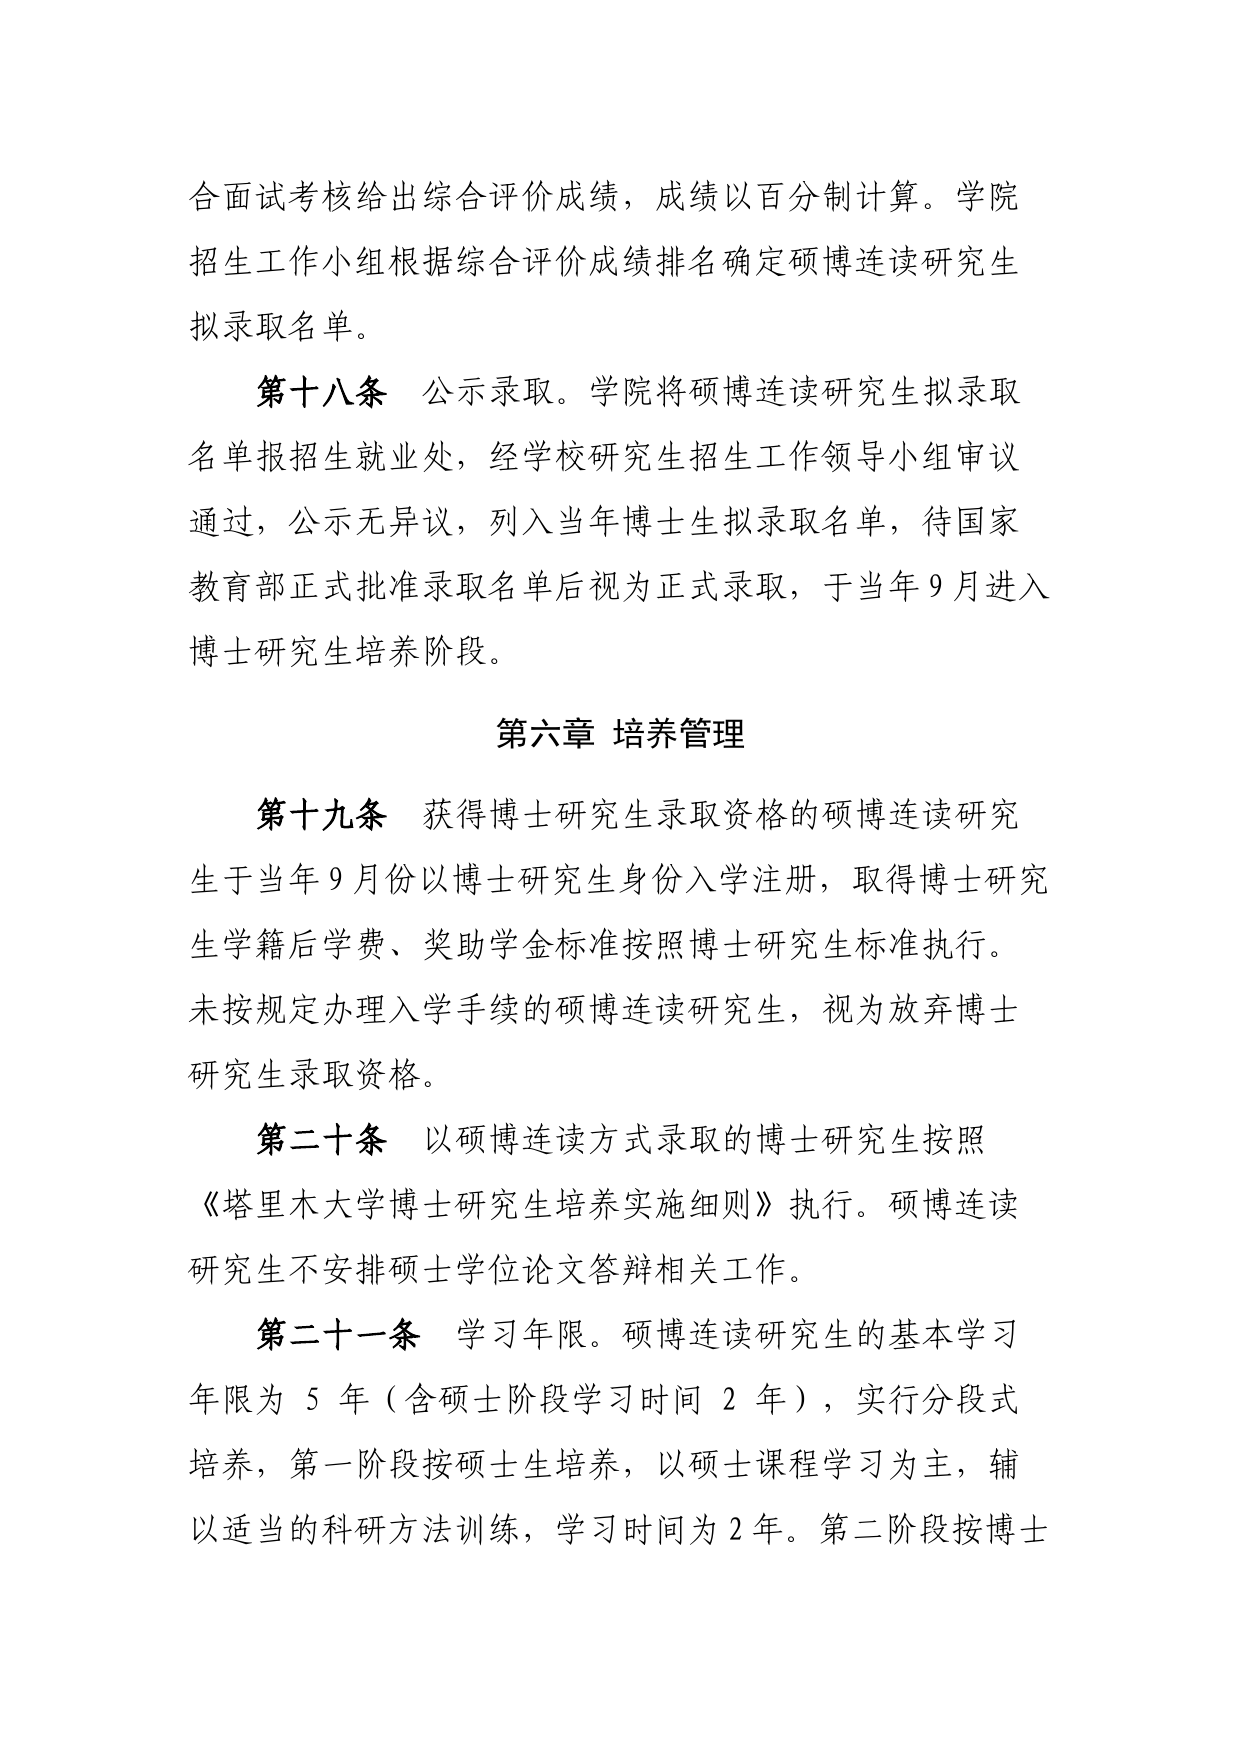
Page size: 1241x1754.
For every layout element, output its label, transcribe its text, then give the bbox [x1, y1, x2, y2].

text 第十九条 获得博士研究生录取资格的硕博连读研究生于当年9月份以博士研究生身份入学注册，取得博士研究生学籍后学费、奖助学金标准按照博士研究生标准执行。未按规定办理入学手续的硕博连读研究生，视为放弃博士研究生录取资格。 [187, 779, 1053, 1104]
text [187, 1299, 1053, 1559]
text 第二十条 以硕博连读方式录取的博士研究生按照《塔里木大学博士研究生培养实施细则》执行。硕博连读研究生不安排硕士学位论文答辩相关工作。 [187, 1104, 1053, 1299]
text 第六章 培养管理 [187, 698, 1053, 763]
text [187, 162, 1053, 357]
text 第十八条 公示录取。学院将硕博连读研究生拟录取名单报招生就业处，经学校研究生招生工作领导小组审议通过，公示无异议，列入当年博士生拟录取名单，待国家教育部正式批准录取名单后视为正式录取，于当年9月进入博士研究生培养阶段。 [187, 357, 1053, 682]
